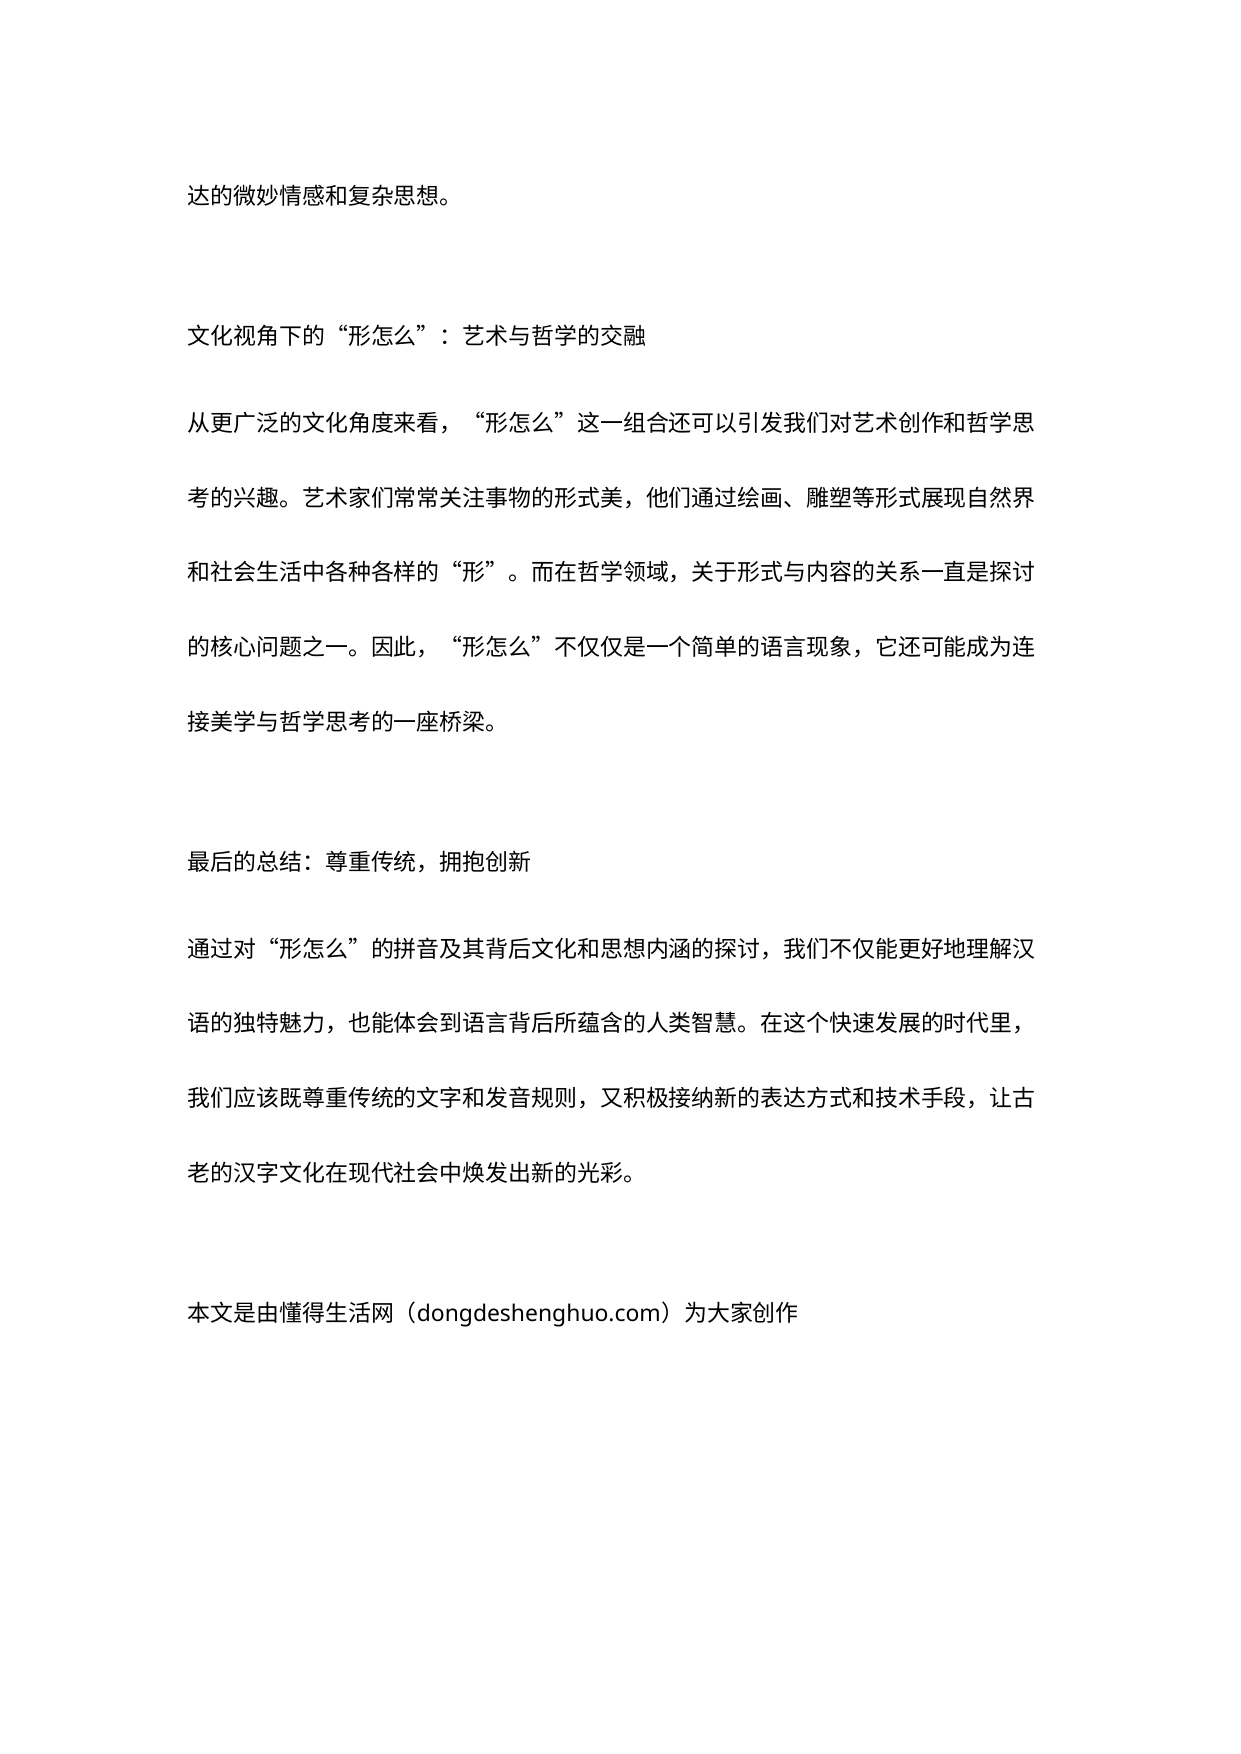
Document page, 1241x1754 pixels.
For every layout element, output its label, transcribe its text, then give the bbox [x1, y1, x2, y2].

text 从更广泛的文化角度来看，“形怎么”这一组合还可以引发我们对艺术创作和哲学思考的兴趣。艺术家们常常关注事物的形式美，他们通过绘画、雕塑等形式展现自然界和社会生活中各种各样的“形”。而在哲学领域，关于形式与内容的关系一直是探讨的核心问题之一。因此，“形怎么”不仅仅是一个简单的语言现象，它还可能成为连接美学与哲学思考的一座桥梁。 [187, 389, 1053, 753]
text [187, 162, 1053, 227]
text 通过对“形怎么”的拼音及其背后文化和思想内涵的探讨，我们不仅能更好地理解汉语的独特魅力，也能体会到语言背后所蕴含的人类智慧。在这个快速发展的时代里，我们应该既尊重传统的文字和发音规则，又积极接纳新的表达方式和技术手段，让古老的汉字文化在现代社会中焕发出新的光彩。 [187, 915, 1053, 1204]
text 文化视角下的“形怎么”：艺术与哲学的交融 [187, 302, 1053, 367]
text 最后的总结：尊重传统，拥抱创新 [187, 828, 1053, 893]
text 本文是由懂得生活网（dongdeshenghuo.com）为大家创作 [187, 1279, 1053, 1344]
